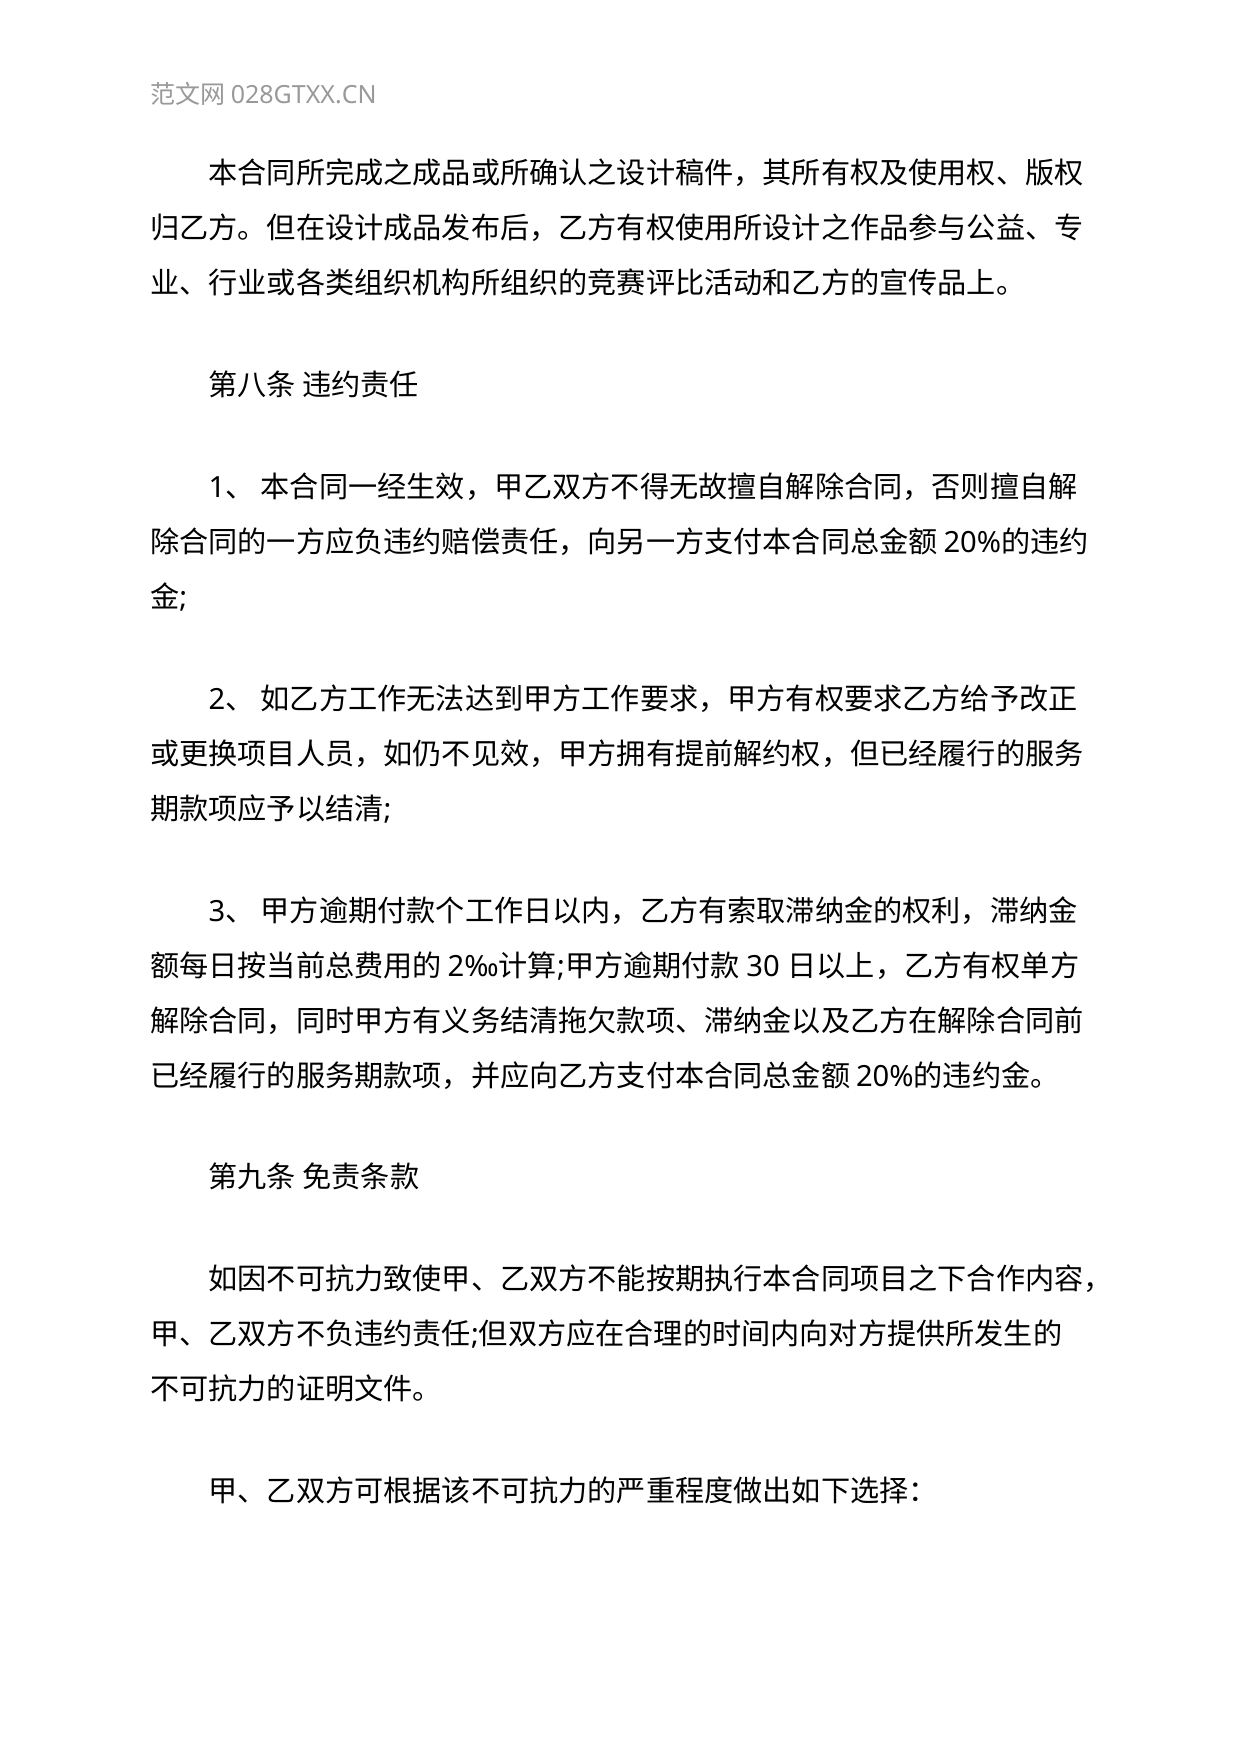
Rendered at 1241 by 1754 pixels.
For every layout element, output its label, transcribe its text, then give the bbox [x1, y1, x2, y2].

text 3、 甲方逾期付款个工作日以内，乙方有索取滞纳金的权利，滞纳金额每日按当前总费用的2‰计算;甲方逾期付款 30 日以上，乙方有权单方解除合同，同时甲方有义务结清拖欠款项、滞纳金以及乙方在解除合同前已经履行的服务期款项，并应向乙方支付本合同总金额20%的违约金。 [150, 887, 1090, 1094]
text 2、 如乙方工作无法达到甲方工作要求，甲方有权要求乙方给予改正或更换项目人员，如仍不见效，甲方拥有提前解约权，但已经履行的服务期款项应予以结清; [150, 675, 1090, 828]
text 第九条 免责条款 [150, 1154, 1090, 1196]
text 第八条 违约责任 [150, 362, 1090, 404]
text 本合同所完成之成品或所确认之设计稿件，其所有权及使用权、版权归乙方。但在设计成品发布后，乙方有权使用所设计之作品参与公益、专业、行业或各类组织机构所组织的竞赛评比活动和乙方的宣传品上。 [150, 150, 1090, 302]
text 甲、乙双方可根据该不可抗力的严重程度做出如下选择： [150, 1467, 1090, 1510]
text 如因不可抗力致使甲、乙双方不能按期执行本合同项目之下合作内容，甲、乙双方不负违约责任;但双方应在合理的时间内向对方提供所发生的不可抗力的证明文件。 [150, 1256, 1090, 1408]
text 1、 本合同一经生效，甲乙双方不得无故擅自解除合同，否则擅自解除合同的一方应负违约赔偿责任，向另一方支付本合同总金额20%的违约金; [150, 463, 1090, 616]
